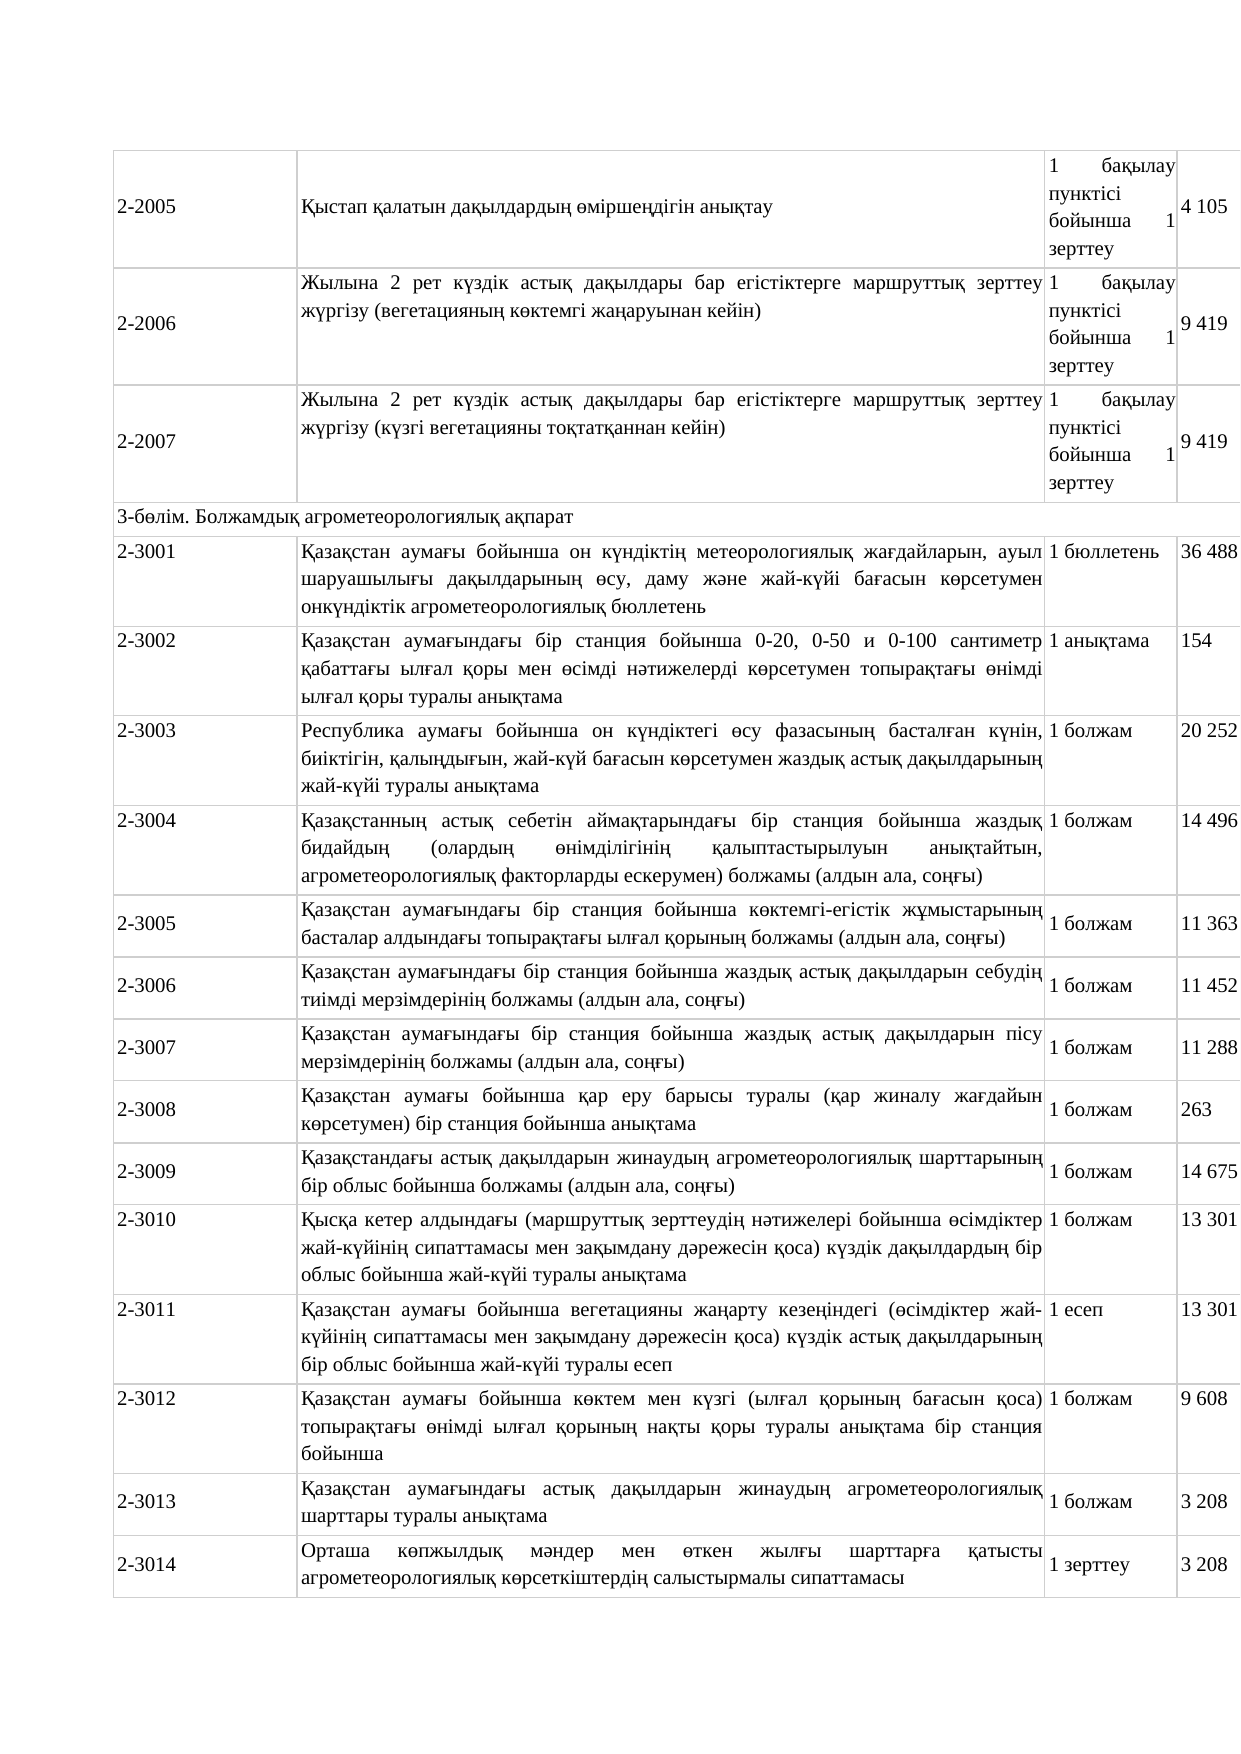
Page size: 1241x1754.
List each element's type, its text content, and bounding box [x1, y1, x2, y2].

table_cell 2-3001 [114, 537, 296, 626]
table_cell Қазақстанның астық себетін аймақтарындағы бір станция бойынша жаздық бидайдың (олардың өнімділігінің қалыптастырылуын анықтайтын, агрометеорологиялық факторларды ескерумен) болжамы (алдын ала, соңғы) [298, 806, 1044, 894]
table_cell Жылына 2 рет күздік астық дақылдары бар егістіктерге маршруттық зерттеу жүргізу (вегетацияның көктемгі жаңаруынан кейін) [298, 269, 1044, 384]
table_cell Қазақстан аумағындағы бір станция бойынша жаздық астық дақылдарын пісу мерзімдерінің болжамы (алдын ала, соңғы) [298, 1020, 1044, 1080]
table_cell 2-2005 [114, 151, 296, 267]
table_cell Қазақстан аумағы бойынша вегетацияны жаңарту кезеңіндегі (өсімдіктер жай-күйінің сипаттамасы мен зақымдану дәрежесін қоса) күздік астық дақылдарының бір облыс бойынша жай-күйі туралы есеп [298, 1295, 1044, 1383]
table_cell Қазақстан аумағы бойынша қар еру барысы туралы (қар жиналу жағдайын көрсетумен) бір станция бойынша анықтама [298, 1081, 1044, 1142]
table_cell 1 болжам [1045, 1081, 1176, 1142]
table_cell Қысқа кетер алдындағы (маршруттық зерттеудің нәтижелері бойынша өсімдіктер жай-күйінің сипаттамасы мен зақымдану дәрежесін қоса) күздік дақылдардың бір облыс бойынша жай-күйі туралы анықтама [298, 1205, 1044, 1294]
table_cell 2-3010 [114, 1205, 296, 1294]
table_cell 1 бюллетень [1045, 537, 1176, 626]
table_cell 1 болжам [1045, 1385, 1176, 1473]
table_cell Жылына 2 рет күздік астық дақылдары бар егістіктерге маршруттық зерттеу жүргізу (күзгі вегетацияны тоқтатқаннан кейін) [298, 386, 1044, 502]
table_cell 1 бақылау пунктісі бойынша 1 зерттеу [1045, 386, 1176, 502]
table_cell 1 болжам [1045, 1474, 1176, 1535]
table_cell 2-3013 [114, 1474, 296, 1535]
table_cell 11 363 [1178, 896, 1240, 956]
table_cell 2-3009 [114, 1144, 296, 1204]
table_cell 2-3011 [114, 1295, 296, 1383]
table_cell 2-3005 [114, 896, 296, 956]
table_cell 3 208 [1178, 1536, 1240, 1597]
table_cell Республика аумағы бойынша он күндіктегі өсу фазасының басталған күнін, биіктігін, қалыңдығын, жай-күй бағасын көрсетумен жаздық астық дақылдарының жай-күйі туралы анықтама [298, 716, 1044, 805]
table_cell 36 488 [1178, 537, 1240, 626]
table_cell 1 бақылау пунктісі бойынша 1 зерттеу [1045, 269, 1176, 384]
table_cell 14 675 [1178, 1144, 1240, 1204]
table_cell 4 105 [1178, 151, 1240, 267]
table_cell 2-3008 [114, 1081, 296, 1142]
table_cell 11 452 [1178, 958, 1240, 1018]
table_cell Қазақстандағы астық дақылдарын жинаудың агрометеорологиялық шарттарының бір облыс бойынша болжамы (алдын ала, соңғы) [298, 1144, 1044, 1204]
table_cell 13 301 [1178, 1295, 1240, 1383]
table_cell 14 496 [1178, 806, 1240, 894]
table_cell 2-3007 [114, 1020, 296, 1080]
table_cell 1 анықтама [1045, 627, 1176, 715]
table_cell Қазақстан аумағындағы астық дақылдарын жинаудың агрометеорологиялық шарттары туралы анықтама [298, 1474, 1044, 1535]
table_cell Орташа көпжылдық мәндер мен өткен жылғы шарттарға қатысты агрометеорологиялық көрсеткіштердің салыстырмалы сипаттамасы [298, 1536, 1044, 1597]
table_cell 1 болжам [1045, 1205, 1176, 1294]
table_cell 1 есеп [1045, 1295, 1176, 1383]
table_cell 2-2006 [114, 269, 296, 384]
table_cell 11 288 [1178, 1020, 1240, 1080]
table_cell 1 болжам [1045, 716, 1176, 805]
table_cell Қазақстан аумағындағы бір станция бойынша көктемгі-егістік жұмыстарының басталар алдындағы топырақтағы ылғал қорының болжамы (алдын ала, соңғы) [298, 896, 1044, 956]
table_cell 1 зерттеу [1045, 1536, 1176, 1597]
table_cell 154 [1178, 627, 1240, 715]
table_cell 2-3004 [114, 806, 296, 894]
table_cell 1 болжам [1045, 958, 1176, 1018]
table_cell 20 252 [1178, 716, 1240, 805]
table_cell Қазақстан аумағындағы бір станция бойынша жаздық астық дақылдарын себудің тиімді мерзімдерінің болжамы (алдын ала, соңғы) [298, 958, 1044, 1018]
table_cell 13 301 [1178, 1205, 1240, 1294]
table_cell 1 болжам [1045, 1144, 1176, 1204]
table_cell 9 419 [1178, 386, 1240, 502]
table_cell 2-3006 [114, 958, 296, 1018]
table_cell 2-3002 [114, 627, 296, 715]
table_cell 2-3012 [114, 1385, 296, 1473]
table_cell Қазақстан аумағы бойынша он күндіктің метеорологиялық жағдайларын, ауыл шаруашылығы дақылдарының өсу, даму және жай-күйі бағасын көрсетумен онкүндіктік агрометеорологиялық бюллетень [298, 537, 1044, 626]
table_cell 9 419 [1178, 269, 1240, 384]
table_cell Қазақстан аумағы бойынша көктем мен күзгі (ылғал қорының бағасын қоса) топырақтағы өнімді ылғал қорының нақты қоры туралы анықтама бір станция бойынша [298, 1385, 1044, 1473]
table_cell 1 болжам [1045, 1020, 1176, 1080]
table_cell 2-3014 [114, 1536, 296, 1597]
table_cell 1 бақылау пунктісі бойынша 1 зерттеу [1045, 151, 1176, 267]
table_cell 1 болжам [1045, 806, 1176, 894]
table_cell 2-3003 [114, 716, 296, 805]
table_cell 3-бөлім. Болжамдық агрометеорологиялық ақпарат [114, 503, 1240, 536]
table_cell 263 [1178, 1081, 1240, 1142]
table_cell 3 208 [1178, 1474, 1240, 1535]
table_cell Қыстап қалатын дақылдардың өміршеңдігін анықтау [298, 151, 1044, 267]
table_cell 2-2007 [114, 386, 296, 502]
table_cell 9 608 [1178, 1385, 1240, 1473]
table_cell 1 болжам [1045, 896, 1176, 956]
table_cell Қазақстан аумағындағы бір станция бойынша 0-20, 0-50 и 0-100 сантиметр қабаттағы ылғал қоры мен өсімді нәтижелерді көрсетумен топырақтағы өнімді ылғал қоры туралы анықтама [298, 627, 1044, 715]
